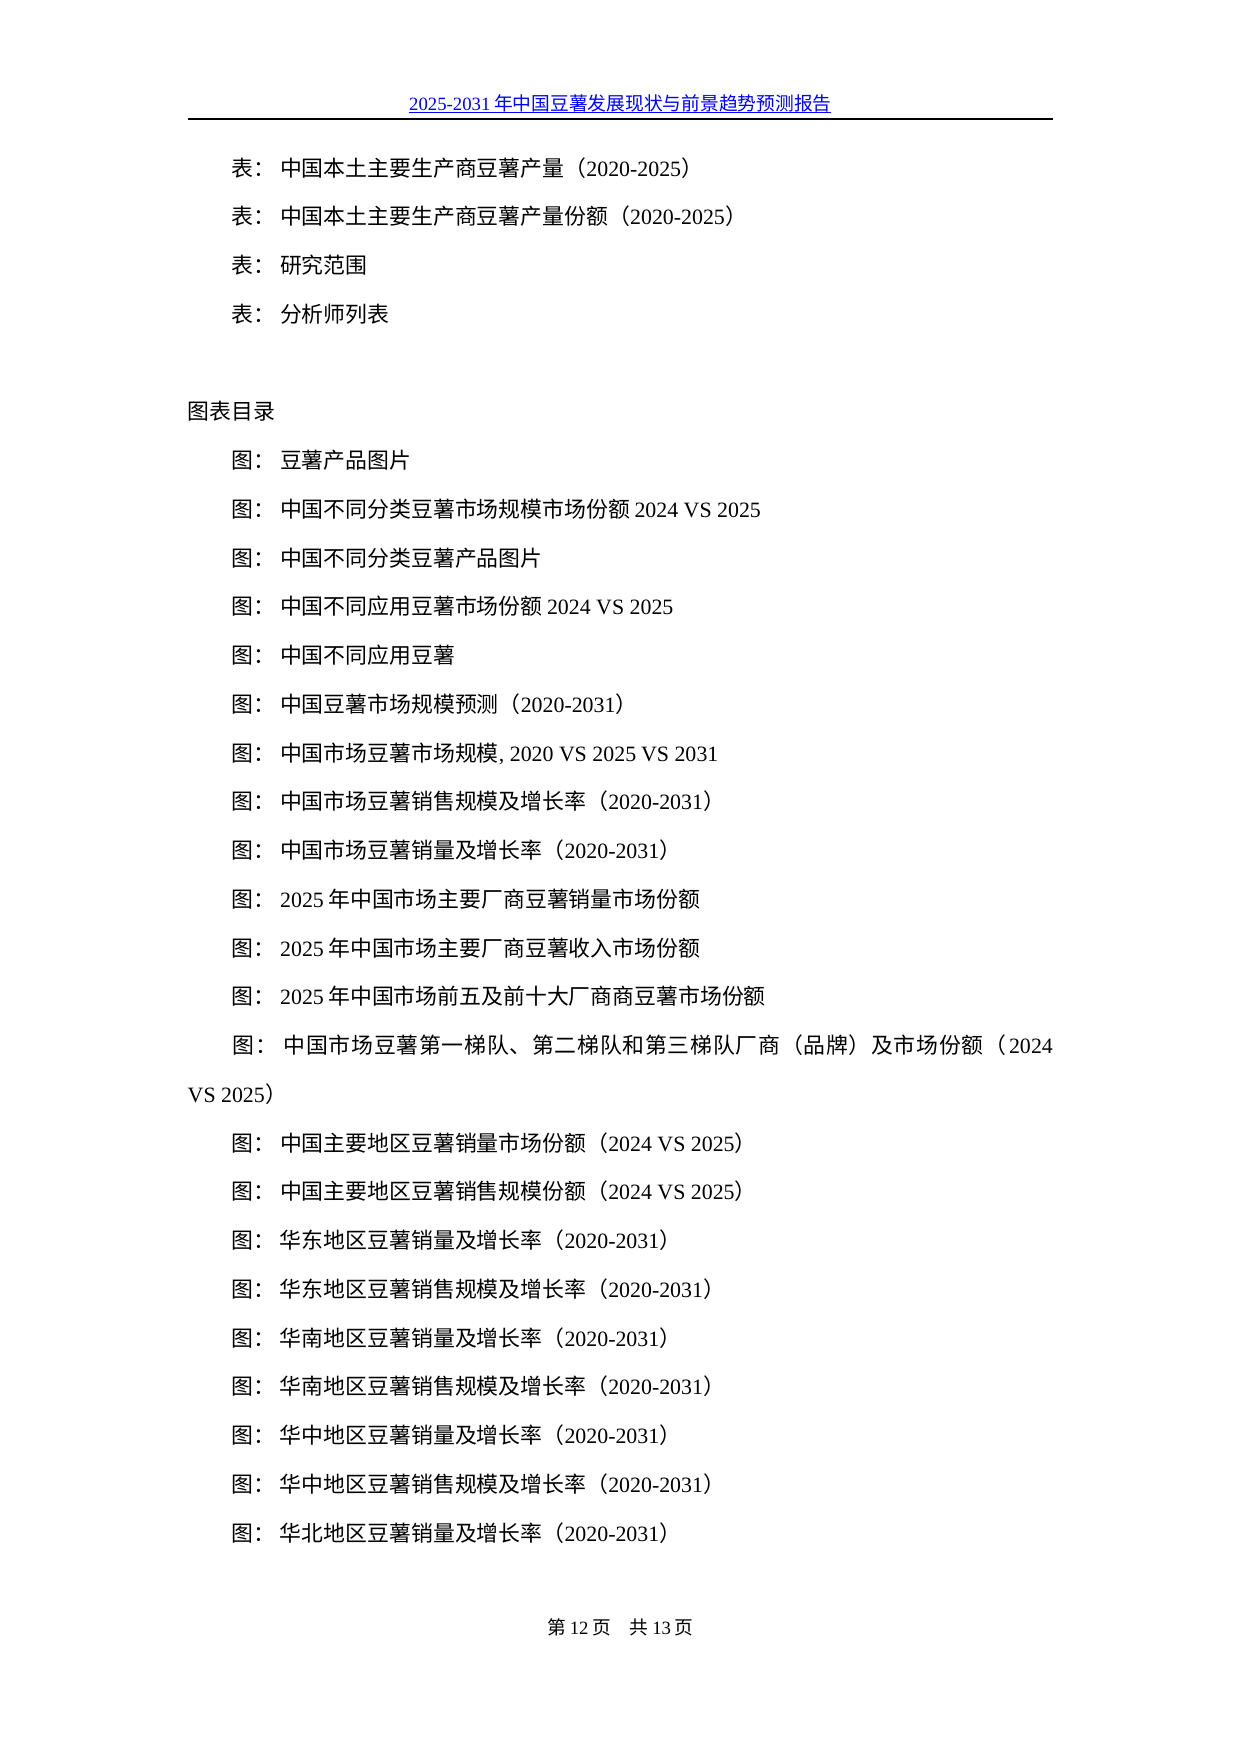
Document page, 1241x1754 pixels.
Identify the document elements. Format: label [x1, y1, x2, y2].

text [187, 150, 1053, 1548]
